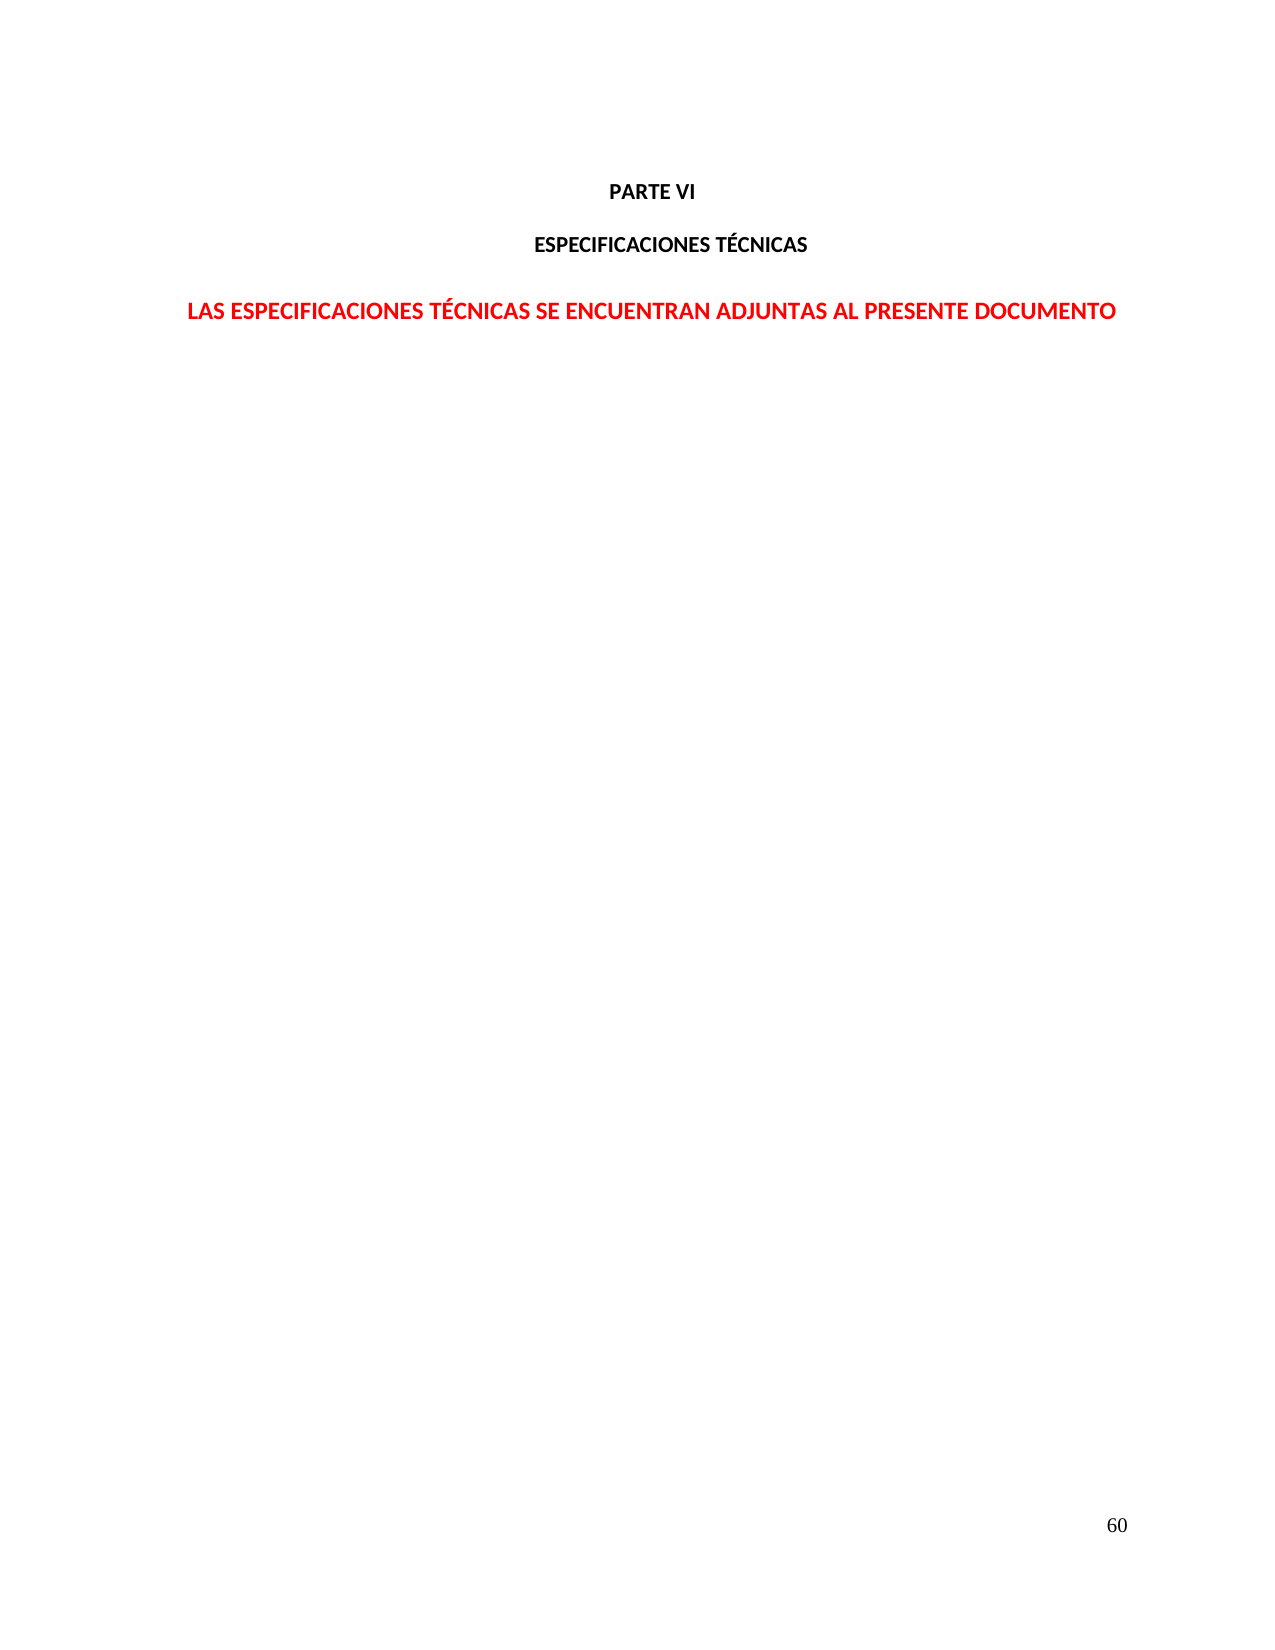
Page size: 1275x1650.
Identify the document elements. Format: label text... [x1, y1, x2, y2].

text LAS ESPECIFICACIONES TÉCNICAS SE ENCUENTRAN ADJUNTAS AL PRESENTE DOCUMENTO [177, 295, 1127, 326]
text PARTE VI [177, 177, 1127, 205]
text ESPECIFICACIONES TÉCNICAS [214, 230, 1127, 258]
